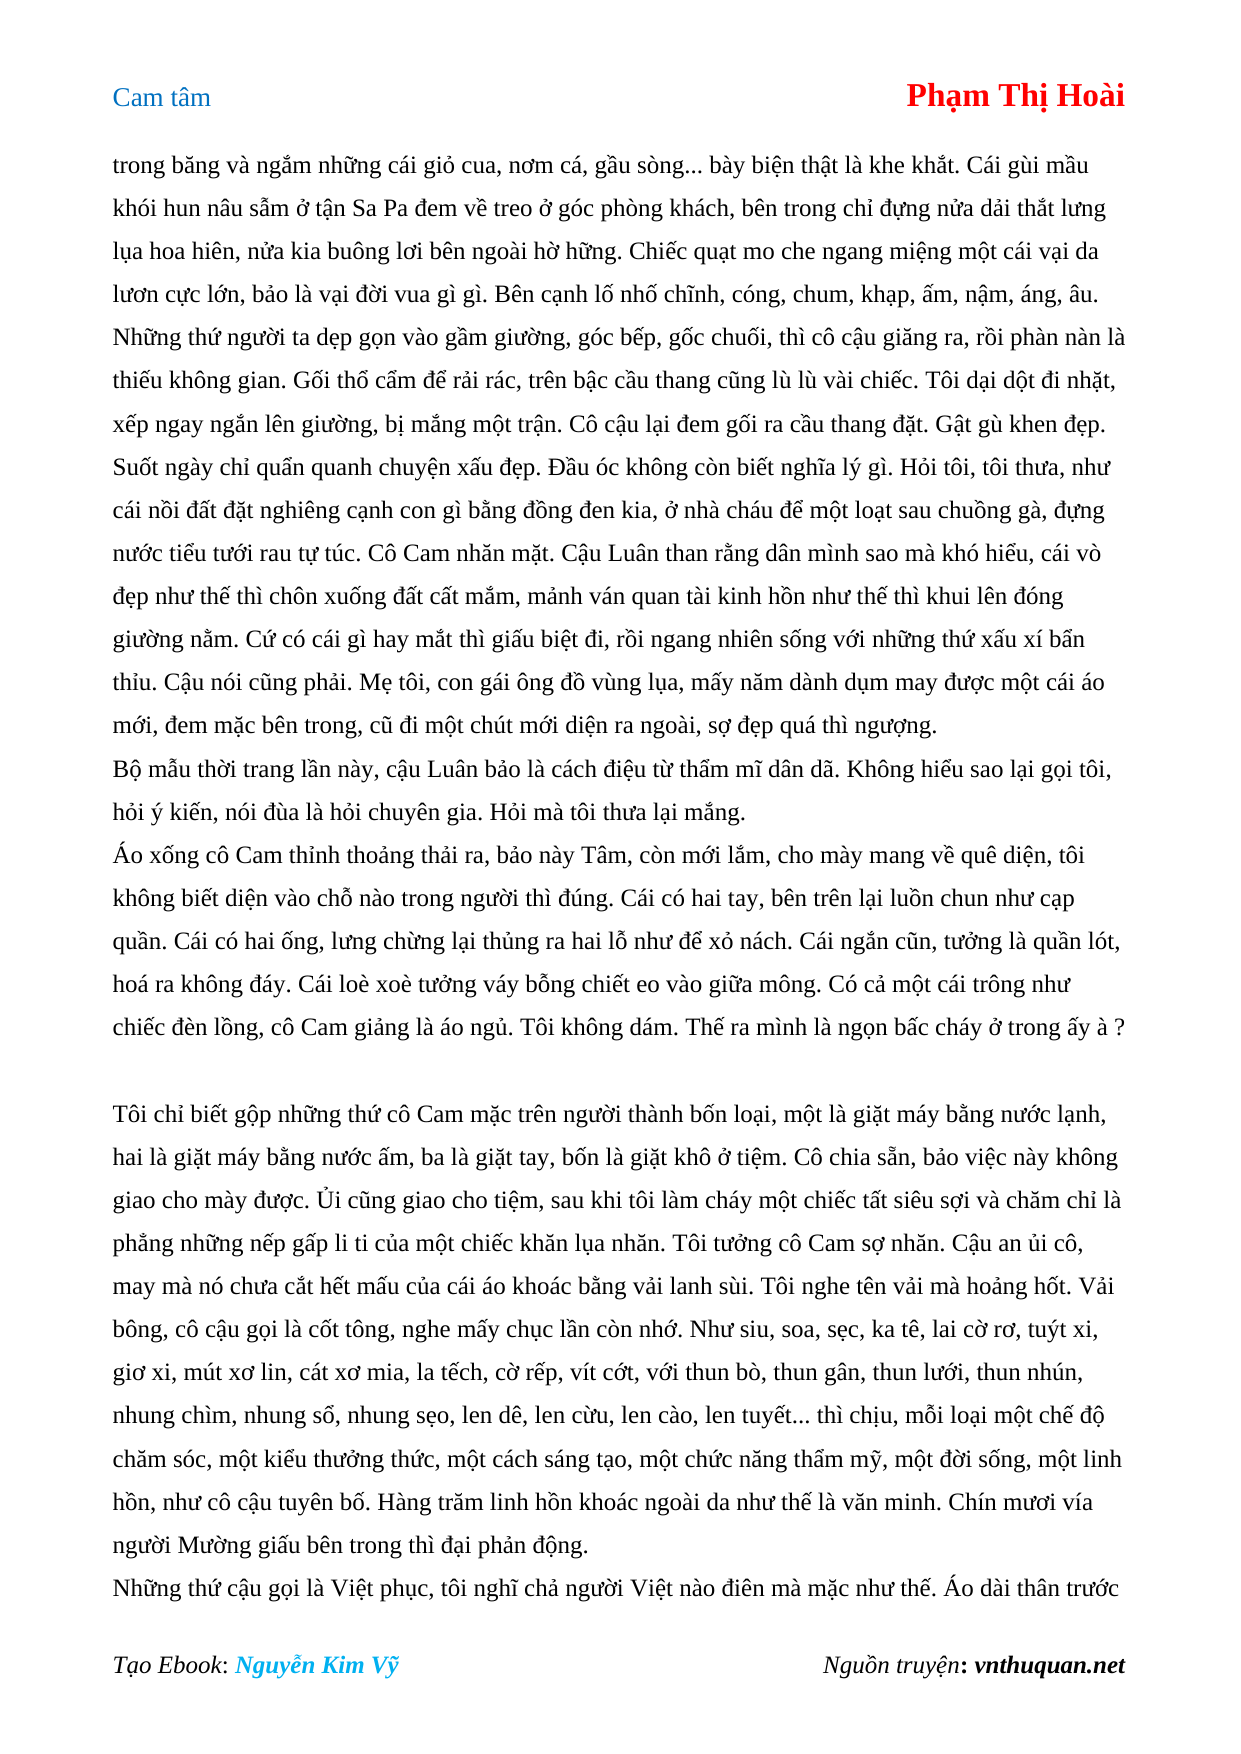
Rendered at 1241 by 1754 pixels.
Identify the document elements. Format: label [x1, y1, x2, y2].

text [112, 150, 1128, 1602]
